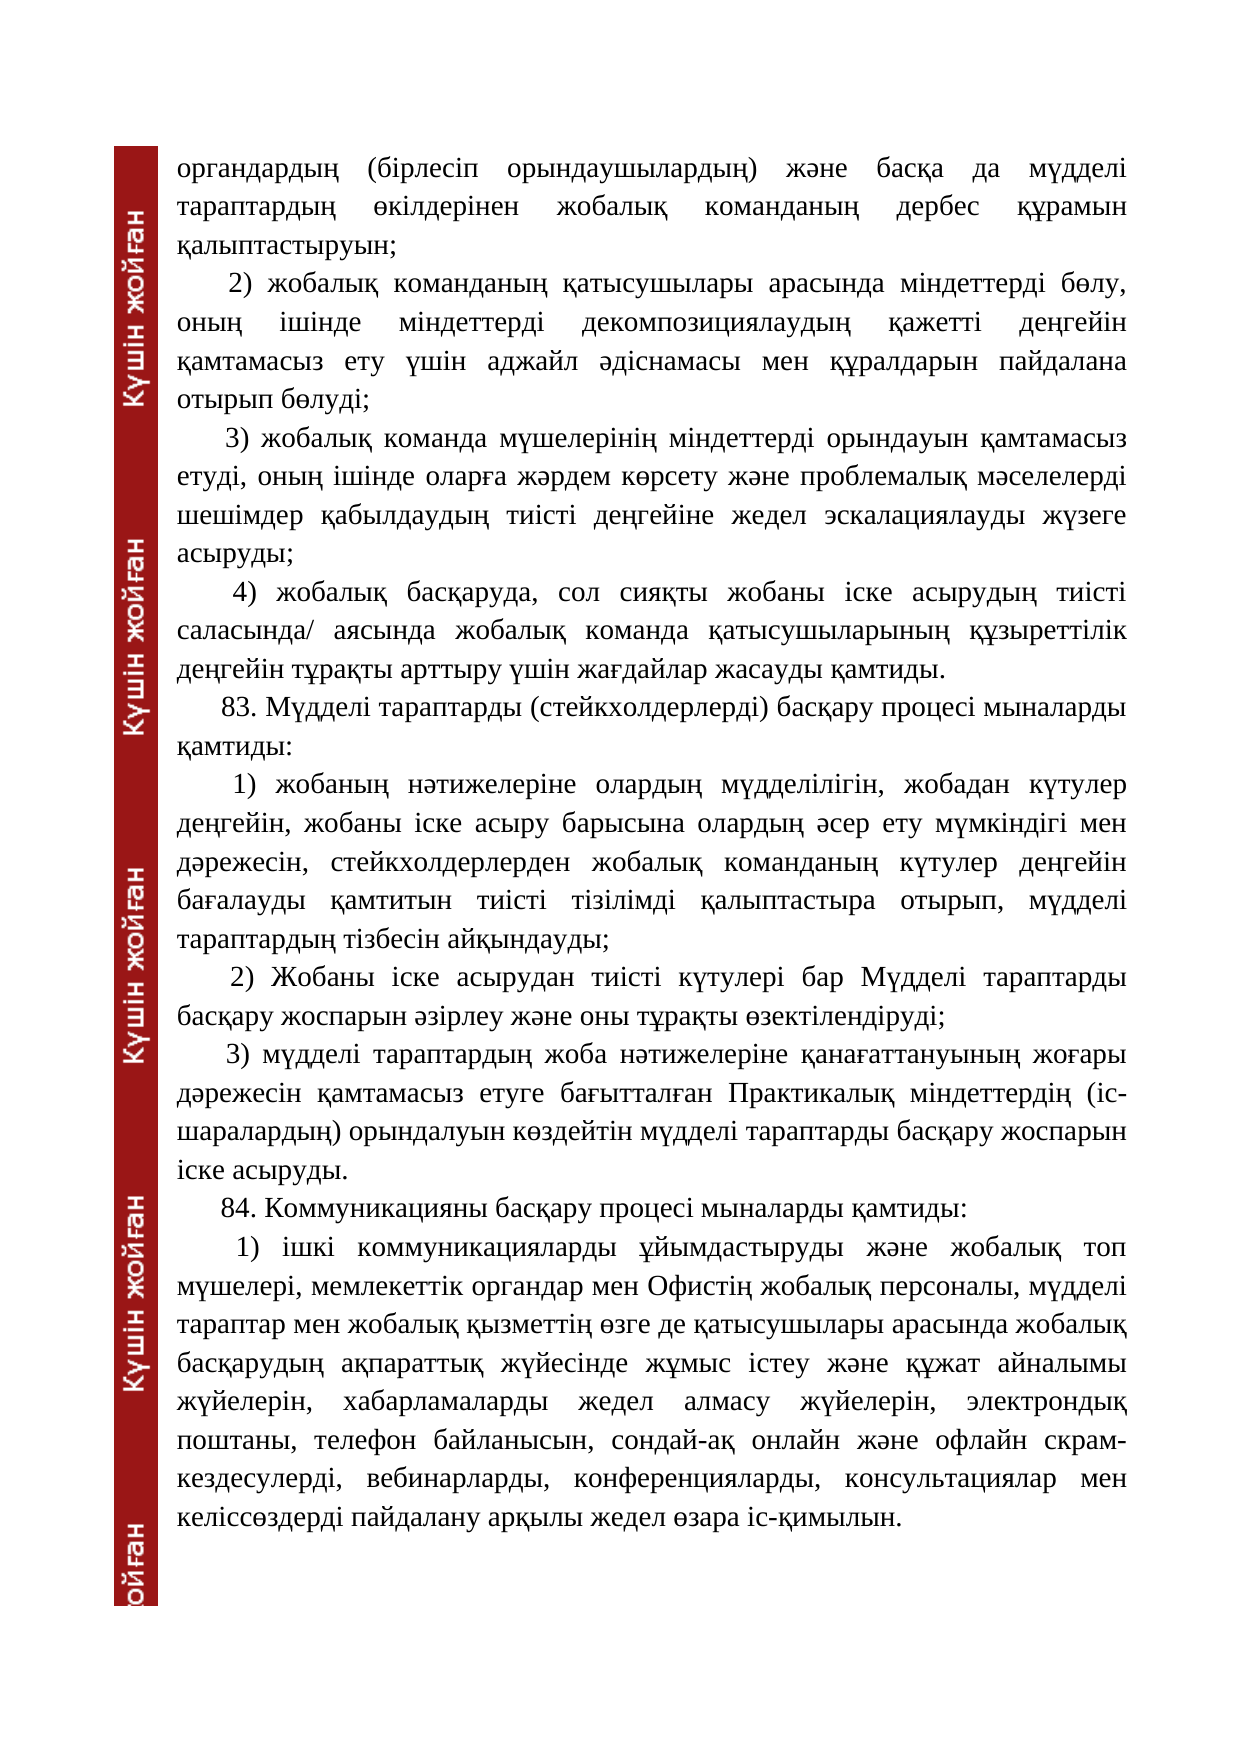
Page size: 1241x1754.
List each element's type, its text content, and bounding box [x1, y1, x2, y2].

text 4) жобалық басқаруда, сол сияқты жобаны іске асырудың тиісті саласында/ аясында жобалық команда қатысушыларының құзыреттілік деңгейін тұрақты арттыру үшін жағдайлар жасауды қамтиды. [112, 574, 1128, 684]
picture [114, 1031, 158, 1036]
text 2) Жобаны іске асырудан тиісті күтулері бар Мүдделі тараптарды басқару жоспарын әзірлеу және оны тұрақты өзектілендіруді; [112, 959, 1128, 1031]
text 84. Коммуникацияны басқару процесі мыналарды қамтиды: [112, 1191, 1128, 1224]
text 1) жобаның нәтижелеріне олардың мүдделілігін, жобадан күтулер деңгейін, жобаны іске асыру барысына олардың әсер ету мүмкіндігі мен дәрежесін, стейкхолдерлерден жобалық команданың күтулер деңгейін бағалауды қамтитын тиісті тізілімді қалыптастыра отырып, мүдделі тараптардың тізбесін айқындауды; [112, 767, 1128, 954]
text 1) ішкі коммуникацияларды ұйымдастыруды және жобалық топ мүшелері, мемлекеттік органдар мен Офистің жобалық персоналы, мүдделі тараптар мен жобалық қызметтің өзге де қатысушылары арасында жобалық басқарудың ақпараттық жүйесінде жұмыс істеу және құжат айналымы жүйелерін, хабарламаларды жедел алмасу жүйелерін, электрондық поштаны, телефон байланысын, сондай-ақ онлайн және офлайн скрам-кездесулерді, вебинарларды, конференцияларды, консультациялар мен келіссөздерді пайдалану арқылы жедел өзара іс-қимылын. [112, 1229, 1128, 1532]
picture [114, 762, 158, 767]
picture [114, 954, 158, 959]
text 2) жобалық команданың қатысушылары арасында міндеттерді бөлу, оның ішінде міндеттерді декомпозициялаудың қажетті деңгейін қамтамасыз ету үшін аджайл әдіснамасы мен құралдарын пайдалана отырып бөлуді; [112, 266, 1128, 415]
picture [114, 1532, 158, 1606]
text 3) жобалық команда мүшелерінің міндеттерді орындауын қамтамасыз етуді, оның ішінде оларға жәрдем көрсету және проблемалық мәселелерді шешімдер қабылдаудың тиісті деңгейіне жедел эскалациялауды жүзеге асыруды; [112, 420, 1128, 569]
picture [114, 1186, 158, 1191]
picture [114, 1224, 158, 1229]
picture [114, 569, 158, 574]
picture [114, 415, 158, 420]
text 3) мүдделі тараптардың жоба нәтижелеріне қанағаттануының жоғары дәрежесін қамтамасыз етуге бағытталған Практикалық міндеттердің (іс-шаралардың) орындалуын көздейтін мүдделі тараптарды басқару жоспарын іске асыруды. [112, 1036, 1128, 1186]
text 83. Мүдделі тараптарды (стейкхолдерлерді) басқару процесі мыналарды қамтиды: [112, 689, 1128, 762]
picture [114, 684, 158, 689]
picture [114, 146, 158, 150]
picture [114, 261, 158, 266]
